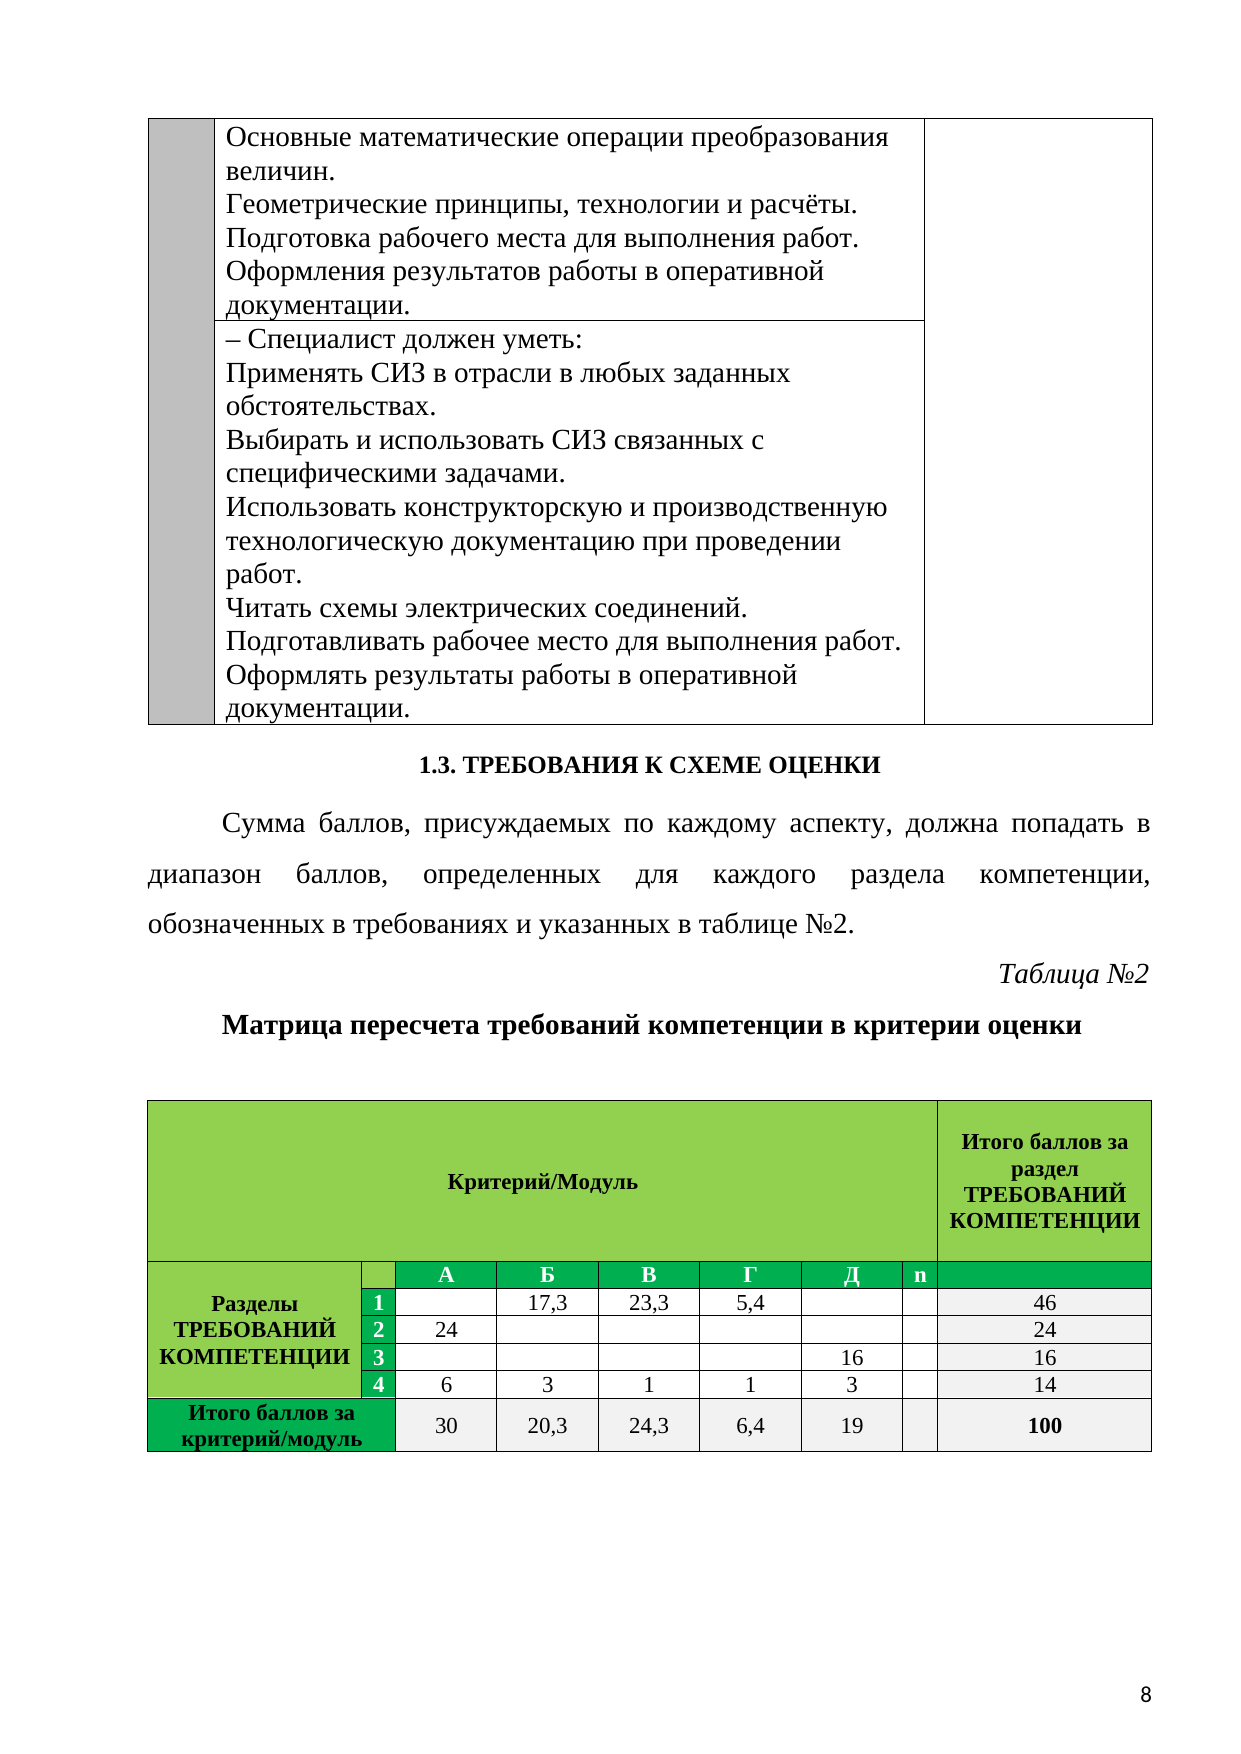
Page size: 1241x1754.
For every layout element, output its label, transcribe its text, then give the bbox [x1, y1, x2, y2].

table_cell Г [700, 1262, 801, 1288]
table_cell 1 [362, 1289, 395, 1315]
table_header Итого баллов за раздел ТРЕБОВАНИЙ КОМПЕТЕНЦИИ [938, 1101, 1151, 1261]
table_cell [802, 1289, 902, 1315]
table_cell 2 [362, 1316, 395, 1343]
table_cell [700, 1316, 801, 1343]
table_cell [903, 1399, 937, 1451]
table_cell 17,3 [497, 1289, 598, 1315]
table_cell 19 [802, 1399, 902, 1451]
table_cell 16 [802, 1344, 902, 1370]
table_cell 5,4 [700, 1289, 801, 1315]
table_cell [497, 1344, 598, 1370]
table_cell 24,3 [599, 1399, 699, 1451]
table_cell 46 [938, 1289, 1151, 1315]
text 1.3. ТРЕБОВАНИЯ К СХЕМЕ ОЦЕНКИ [148, 750, 1152, 779]
table_cell 1 [599, 1371, 699, 1397]
table_cell 30 [396, 1399, 496, 1451]
table_cell n [903, 1262, 937, 1288]
table_cell A [396, 1262, 496, 1288]
table_cell 6,4 [700, 1399, 801, 1451]
table_cell В [599, 1262, 699, 1288]
table_cell 4 [362, 1371, 395, 1397]
table_cell Разделы ТРЕБОВАНИЙ КОМПЕТЕНЦИИ [148, 1262, 361, 1397]
text Сумма баллов, присуждаемых по каждому аспекту, должна попадать в диапазон баллов, определенных для каждого раздела компетенции, обозначенных в требованиях и указанных в таблице №2. [148, 806, 1152, 940]
table_cell 3 [362, 1344, 395, 1370]
table_header Критерий/Модуль [148, 1101, 937, 1261]
table_cell 3 [802, 1371, 902, 1397]
table_cell 3 [497, 1371, 598, 1397]
table_cell [903, 1371, 937, 1397]
table_cell [802, 1316, 902, 1343]
table_cell 100 [938, 1399, 1151, 1451]
table_cell [362, 1262, 395, 1288]
table_cell 24 [396, 1316, 496, 1343]
table_cell 14 [938, 1371, 1151, 1397]
table_cell [599, 1316, 699, 1343]
table_cell [700, 1344, 801, 1370]
text Таблица №2 [148, 957, 1152, 990]
table_cell 23,3 [599, 1289, 699, 1315]
table_cell Д [802, 1262, 902, 1288]
table_cell [903, 1344, 937, 1370]
table_cell 16 [938, 1344, 1151, 1370]
table_cell 24 [938, 1316, 1151, 1343]
table_cell Б [497, 1262, 598, 1288]
text Матрица пересчета требований компетенции в критерии оценки [148, 1007, 1152, 1040]
table_cell [497, 1316, 598, 1343]
table_cell [903, 1316, 937, 1343]
table_cell 1 [700, 1371, 801, 1397]
table_cell 6 [396, 1371, 496, 1397]
table_cell 20,3 [497, 1399, 598, 1451]
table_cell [215, 119, 924, 320]
table_cell [938, 1262, 1151, 1288]
table_cell [396, 1344, 496, 1370]
table_cell Итого баллов за критерий/модуль [148, 1399, 395, 1451]
table_cell [903, 1289, 937, 1315]
table_cell [396, 1289, 496, 1315]
table_cell [599, 1344, 699, 1370]
table_cell – Специалист должен уметь: Применять СИЗ в отрасли в любых заданных обстоятельствах. Выбирать и использовать СИЗ связанных с специфическими задачами. Использовать конструкторскую и производственную технологическую документацию при проведении работ. Читать схемы электрических соединений. Подготавливать рабочее место для выполнения работ. Оформлять результаты работы в оперативной документации. [215, 321, 924, 724]
